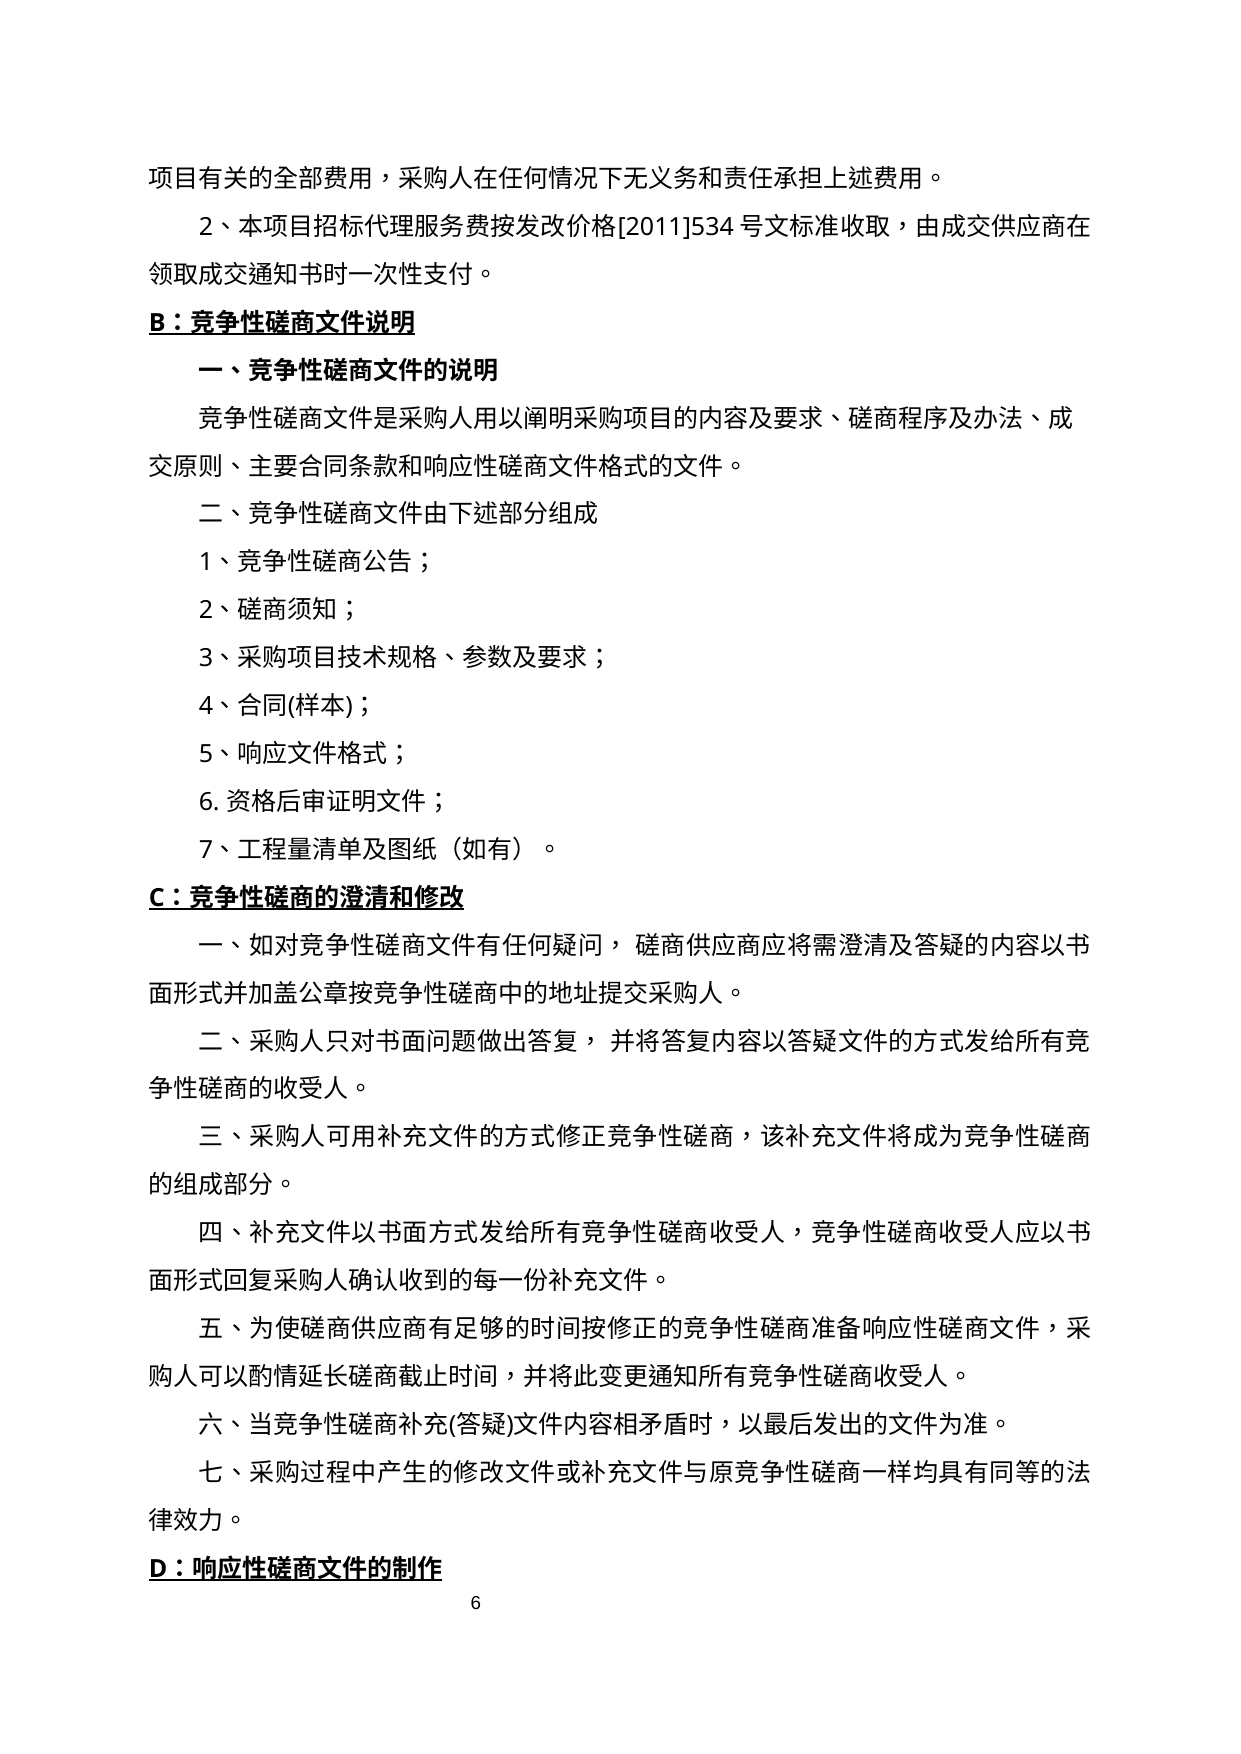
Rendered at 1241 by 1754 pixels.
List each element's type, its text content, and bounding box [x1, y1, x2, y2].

text 2、本项目招标代理服务费按发改价格[2011]534号文标准收取，由成交供应商在领取成交通知书时一次性支付。 [148, 197, 1093, 293]
text 4、合同(样本)； [148, 676, 1093, 724]
text 一、如对竞争性磋商文件有任何疑问， 磋商供应商应将需澄清及答疑的内容以书面形式并加盖公章按竞争性磋商中的地址提交采购人。 [148, 916, 1093, 1012]
text 七、采购过程中产生的修改文件或补充文件与原竞争性磋商一样均具有同等的法律效力。 [148, 1443, 1093, 1539]
text 竞争性磋商文件是采购人用以阐明采购项目的内容及要求、磋商程序及办法、成交原则、主要合同条款和响应性磋商文件格式的文件。 [148, 389, 1093, 484]
text 三、采购人可用补充文件的方式修正竞争性磋商，该补充文件将成为竞争性磋商的组成部分。 [148, 1107, 1093, 1203]
text 5、响应文件格式； [148, 724, 1093, 772]
text 六、当竞争性磋商补充(答疑)文件内容相矛盾时，以最后发出的文件为准。 [148, 1395, 1093, 1443]
text 2、磋商须知； [148, 580, 1093, 628]
text C：竞争性磋商的澄清和修改 [148, 868, 1093, 916]
text 四、补充文件以书面方式发给所有竞争性磋商收受人，竞争性磋商收受人应以书面形式回复采购人确认收到的每一份补充文件。 [148, 1203, 1093, 1299]
text 一、竞争性磋商文件的说明 [148, 341, 1093, 389]
text 二、采购人只对书面问题做出答复， 并将答复内容以答疑文件的方式发给所有竞争性磋商的收受人。 [148, 1012, 1093, 1107]
text 1、竞争性磋商公告； [148, 532, 1093, 580]
text D：响应性磋商文件的制作 [148, 1539, 1093, 1587]
text 五、为使磋商供应商有足够的时间按修正的竞争性磋商准备响应性磋商文件，采购人可以酌情延长磋商截止时间，并将此变更通知所有竞争性磋商收受人。 [148, 1299, 1093, 1395]
text 3、采购项目技术规格、参数及要求； [148, 628, 1093, 676]
text 二、竞争性磋商文件由下述部分组成 [148, 484, 1093, 532]
text 6. 资格后审证明文件； [148, 772, 1093, 820]
text 项目有关的全部费用，采购人在任何情况下无义务和责任承担上述费用。 [148, 149, 1093, 197]
text B：竞争性磋商文件说明 [148, 293, 1093, 341]
text 7、工程量清单及图纸（如有）。 [148, 820, 1093, 868]
